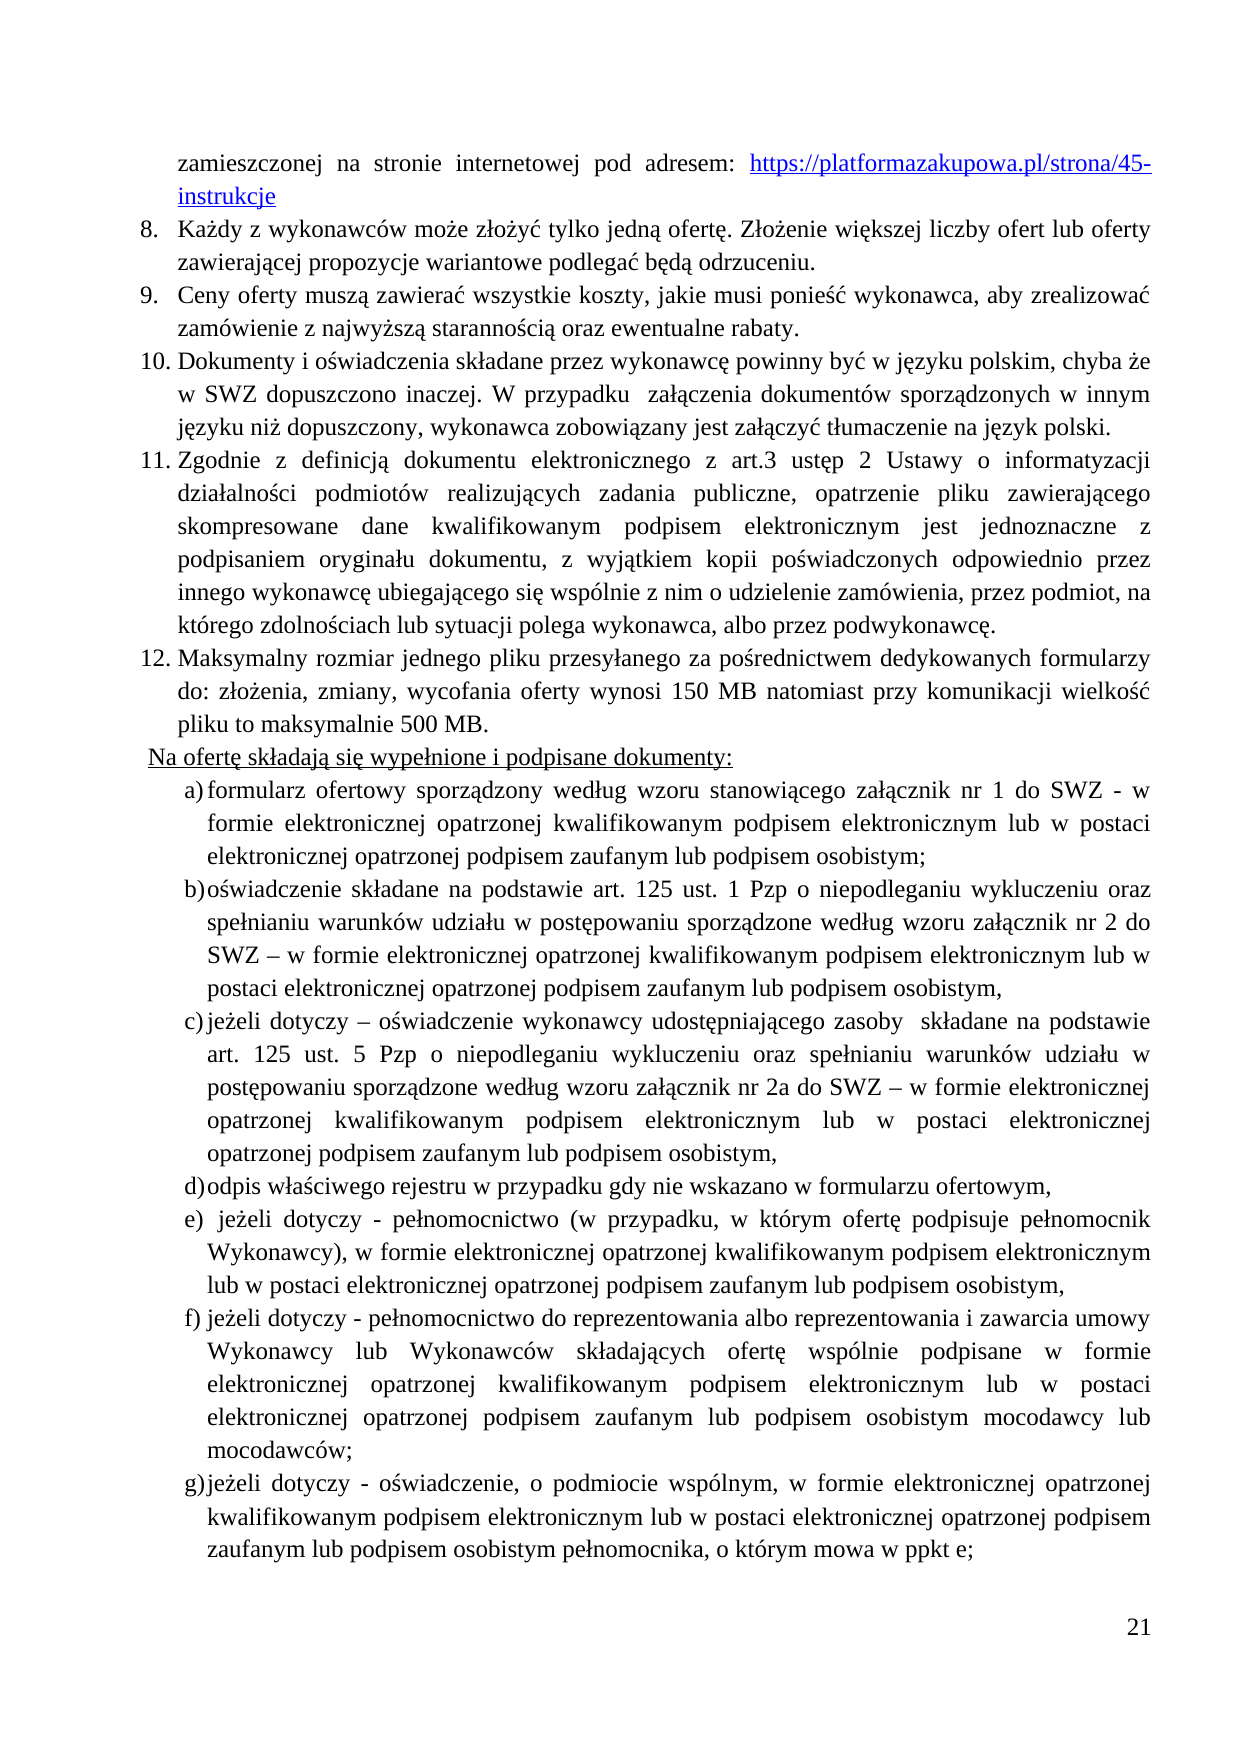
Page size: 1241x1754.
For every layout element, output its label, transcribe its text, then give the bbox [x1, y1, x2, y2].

text Na ofertę składają się wypełnione i podpisane dokumenty: [148, 742, 1152, 771]
list jeżeli dotyczy – oświadczenie wykonawcy udostępniającego zasoby składane na podstawie art. 125 ust. 5 Pzp o niepodleganiu wykluczeniu oraz spełnianiu warunków udziału w postępowaniu sporządzone według wzoru załącznik nr 2a do SWZ – w formie elektronicznej opatrzonej kwalifikowanym podpisem elektronicznym lub w postaci elektronicznej opatrzonej podpisem zaufanym lub podpisem osobistym, [184, 1006, 1152, 1167]
list jeżeli dotyczy - pełnomocnictwo do reprezentowania albo reprezentowania i zawarcia umowy Wykonawcy lub Wykonawców składających ofertę wspólnie podpisane w formie elektronicznej opatrzonej kwalifikowanym podpisem elektronicznym lub w postaci elektronicznej opatrzonej podpisem zaufanym lub podpisem osobistym mocodawcy lub mocodawców; [184, 1303, 1152, 1464]
list odpis właściwego rejestru w przypadku gdy nie wskazano w formularzu ofertowym, [184, 1171, 1152, 1200]
list Dokumenty i oświadczenia składane przez wykonawcę powinny być w języku polskim, chyba że w SWZ dopuszczono inaczej. W przypadku załączenia dokumentów sporządzonych w innym języku niż dopuszczony, wykonawca zobowiązany jest załączyć tłumaczenie na język polski. [140, 346, 1152, 441]
list Maksymalny rozmiar jednego pliku przesyłanego za pośrednictwem dedykowanych formularzy do: złożenia, zmiany, wycofania oferty wynosi 150 MB natomiast przy komunikacji wielkość pliku to maksymalnie 500 MB. [140, 643, 1152, 738]
list Ceny oferty muszą zawierać wszystkie koszty, jakie musi ponieść wykonawca, aby zrealizować zamówienie z najwyższą starannością oraz ewentualne rabaty. [140, 280, 1152, 342]
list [148, 148, 1152, 209]
list formularz ofertowy sporządzony według wzoru stanowiącego załącznik nr 1 do SWZ - w formie elektronicznej opatrzonej kwalifikowanym podpisem elektronicznym lub w postaci elektronicznej opatrzonej podpisem zaufanym lub podpisem osobistym; [184, 775, 1152, 870]
list Zgodnie z definicją dokumentu elektronicznego z art.3 ustęp 2 Ustawy o informatyzacji działalności podmiotów realizujących zadania publiczne, opatrzenie pliku zawierającego skompresowane dane kwalifikowanym podpisem elektronicznym jest jednoznaczne z podpisaniem oryginału dokumentu, z wyjątkiem kopii poświadczonych odpowiednio przez innego wykonawcę ubiegającego się wspólnie z nim o udzielenie zamówienia, przez podmiot, na którego zdolnościach lub sytuacji polega wykonawca, albo przez podwykonawcę. [140, 445, 1152, 639]
list jeżeli dotyczy - oświadczenie, o podmiocie wspólnym, w formie elektronicznej opatrzonej kwalifikowanym podpisem elektronicznym lub w postaci elektronicznej opatrzonej podpisem zaufanym lub podpisem osobistym pełnomocnika, o którym mowa w ppkt e; [184, 1468, 1152, 1563]
list Każdy z wykonawców może złożyć tylko jedną ofertę. Złożenie większej liczby ofert lub oferty zawierającej propozycje wariantowe podlegać będą odrzuceniu. [140, 214, 1152, 276]
list jeżeli dotyczy - pełnomocnictwo (w przypadku, w którym ofertę podpisuje pełnomocnik Wykonawcy), w formie elektronicznej opatrzonej kwalifikowanym podpisem elektronicznym lub w postaci elektronicznej opatrzonej podpisem zaufanym lub podpisem osobistym, [184, 1204, 1152, 1299]
list oświadczenie składane na podstawie art. 125 ust. 1 Pzp o niepodleganiu wykluczeniu oraz spełnianiu warunków udziału w postępowaniu sporządzone według wzoru załącznik nr 2 do SWZ – w formie elektronicznej opatrzonej kwalifikowanym podpisem elektronicznym lub w postaci elektronicznej opatrzonej podpisem zaufanym lub podpisem osobistym, [184, 874, 1152, 1002]
